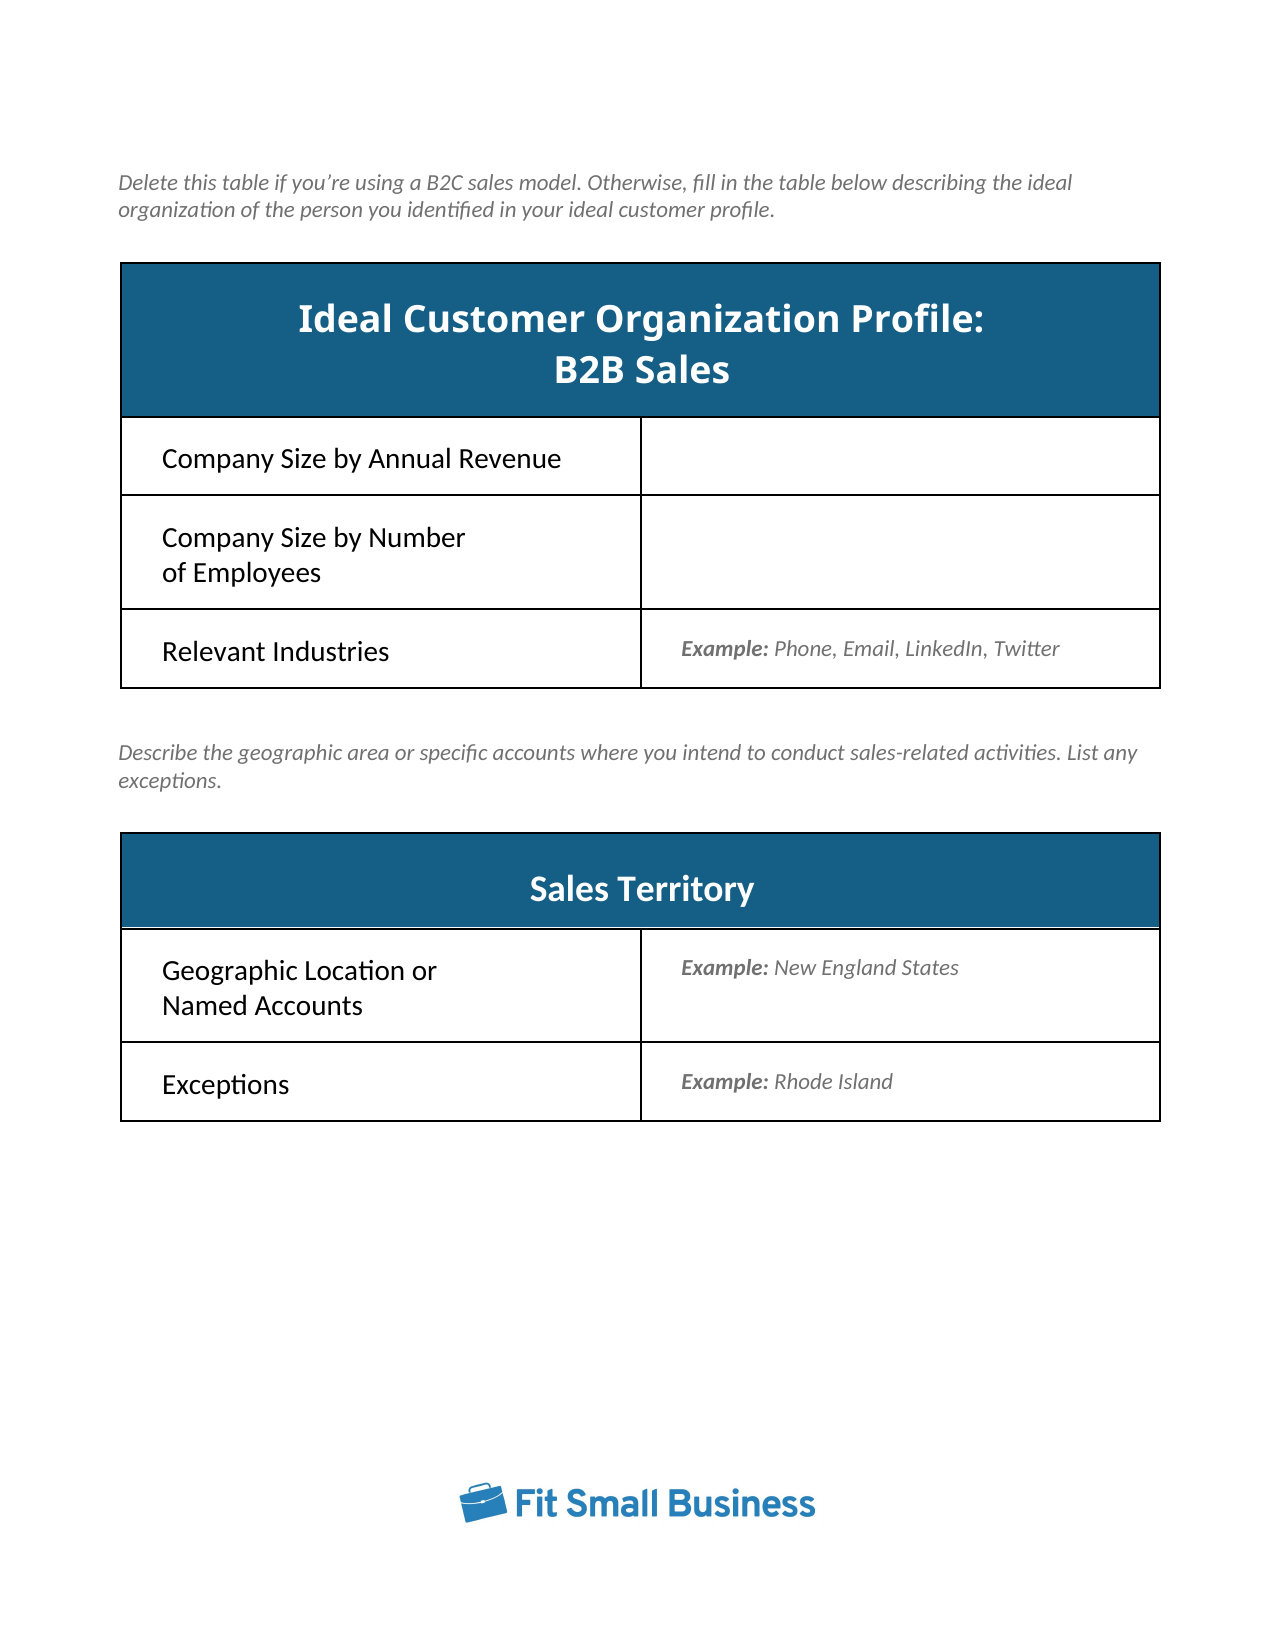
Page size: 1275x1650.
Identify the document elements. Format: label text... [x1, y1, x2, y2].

table_cell Example: New England States [642, 930, 1159, 1041]
table_cell [642, 496, 1159, 608]
table_header Ideal Customer Organization Profile: B2B Sales [122, 264, 1159, 416]
table_cell Example: Rhode Island [642, 1043, 1159, 1120]
table_cell Example: Phone, Email, LinkedIn, Twitter [642, 610, 1159, 687]
table_cell Relevant Industries [122, 610, 640, 687]
text Delete this table if you’re using a B2C sales model. Otherwise, fill in the table below describing the ideal organization of the person you identified in your ideal customer profile. [118, 168, 1097, 223]
table_cell [642, 418, 1159, 494]
picture [442, 1460, 835, 1545]
table_cell Exceptions [122, 1043, 640, 1120]
text Describe the geographic area or specific accounts where you intend to conduct sales-related activities. List any exceptions. [118, 739, 1142, 794]
table_cell Company Size by Annual Revenue [122, 418, 640, 494]
table_cell Company Size by Number of Employees [122, 496, 640, 608]
table_cell Geographic Location or Named Accounts [122, 930, 640, 1041]
table_header Sales Territory [122, 834, 1159, 927]
